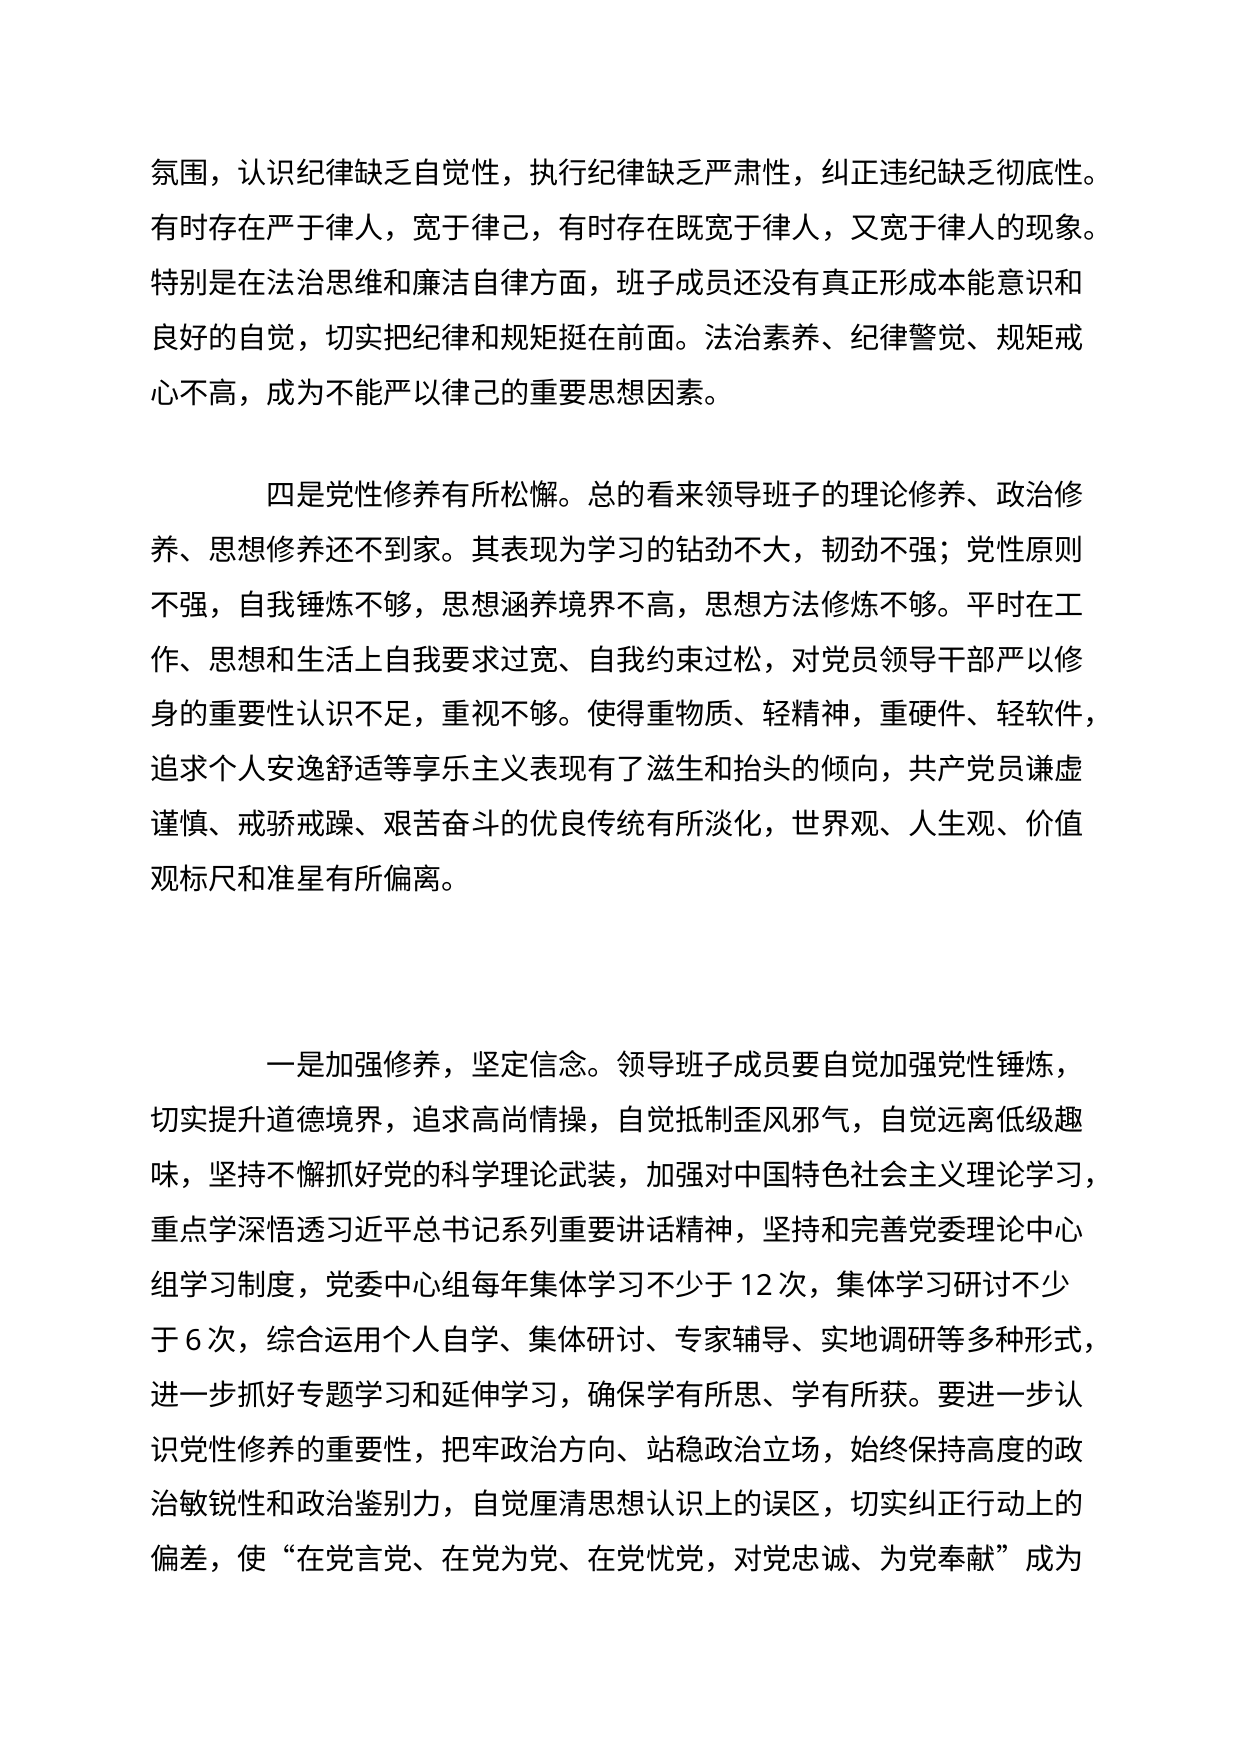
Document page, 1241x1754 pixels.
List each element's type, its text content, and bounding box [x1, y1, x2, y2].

text 四是党性修养有所松懈。总的看来领导班子的理论修养、政治修养、思想修养还不到家。其表现为学习的钻劲不大，韧劲不强；党性原则不强，自我锤炼不够，思想涵养境界不高，思想方法修炼不够。平时在工作、思想和生活上自我要求过宽、自我约束过松，对党员领导干部严以修身的重要性认识不足，重视不够。使得重物质、轻精神，重硬件、轻软件，追求个人安逸舒适等享乐主义表现有了滋生和抬头的倾向，共产党员谦虚谨慎、戒骄戒躁、艰苦奋斗的优良传统有所淡化，世界观、人生观、价值观标尺和准星有所偏离。 [150, 471, 1090, 898]
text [150, 1042, 1090, 1578]
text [150, 150, 1090, 412]
